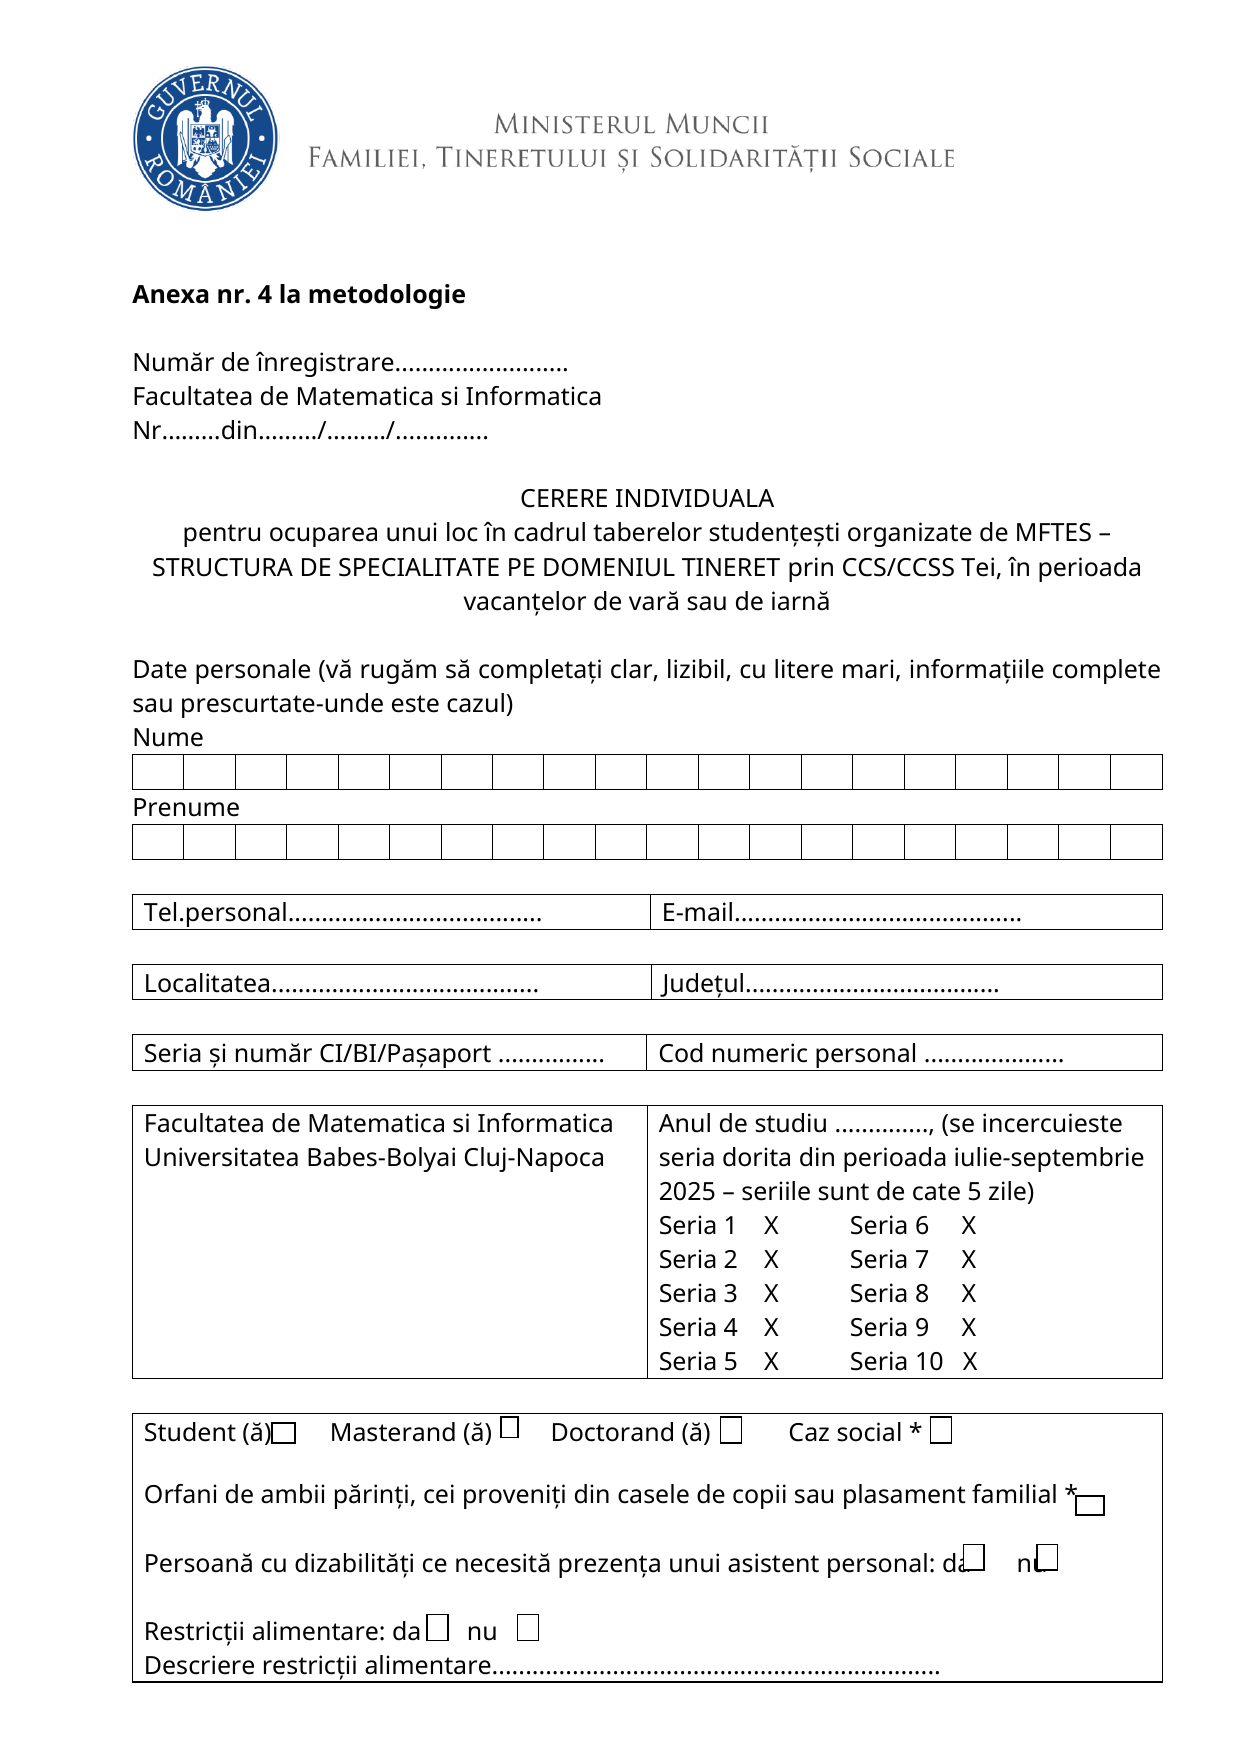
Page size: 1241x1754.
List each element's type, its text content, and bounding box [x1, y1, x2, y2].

table_header [853, 755, 904, 789]
table_header [853, 825, 904, 859]
table_header [596, 755, 646, 789]
table_header [390, 825, 441, 859]
table_header [1008, 825, 1058, 859]
text Număr de înregistrare.......................... [132, 345, 1162, 379]
table_header [133, 825, 183, 859]
table_header [493, 825, 543, 859]
table_header [750, 825, 801, 859]
table_header [133, 755, 183, 789]
table_header [1059, 755, 1110, 789]
table_header [287, 755, 338, 789]
table_header [493, 755, 543, 789]
table_header [802, 825, 852, 859]
table_header [184, 825, 235, 859]
picture [132, 64, 954, 212]
text pentru ocuparea unui loc în cadrul taberelor studențești organizate de MFTES – [132, 515, 1162, 549]
table_header [544, 755, 595, 789]
table_header [339, 825, 389, 859]
table_header [905, 755, 955, 789]
table_header Tel.personal...................................... [133, 895, 650, 929]
text Date personale (vă rugăm să completați clar, lizibil, cu litere mari, informațiile complete sau prescurtate-unde este cazul) [132, 651, 1162, 719]
table_header [802, 755, 852, 789]
text STRUCTURA DE SPECIALITATE PE DOMENIUL TINERET prin CCS/CCSS Tei, în perioada vacanțelor de vară sau de iarnă [132, 549, 1162, 617]
table_header E-mail........................................... [651, 895, 1162, 929]
table_header [236, 825, 286, 859]
table_header [390, 755, 441, 789]
table_header [1059, 825, 1110, 859]
text Prenume [132, 790, 1162, 824]
text Nume [132, 719, 1162, 753]
table_header [596, 825, 646, 859]
table_header Cod numeric personal ..................... [647, 1035, 1162, 1069]
table_header [956, 755, 1007, 789]
table_header [699, 755, 749, 789]
table_header Seria și număr CI/BI/Pașaport ................ [133, 1035, 646, 1069]
text Anexa nr. 4 la metodologie [132, 277, 1162, 311]
table_header [544, 825, 595, 859]
table_header [905, 825, 955, 859]
table_header [956, 825, 1007, 859]
text CERERE INDIVIDUALA [132, 481, 1162, 515]
table_header Localitatea........................................ [133, 965, 651, 999]
text Facultatea de Matematica si Informatica [132, 379, 1162, 413]
table_header Facultatea de Matematica si Informatica Universitatea Babes-Bolyai Cluj-Napoca [133, 1106, 647, 1378]
table_header [184, 755, 235, 789]
table_header [750, 755, 801, 789]
table_header [287, 825, 338, 859]
table_header [699, 825, 749, 859]
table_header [133, 1414, 1162, 1681]
table_header [1111, 755, 1162, 789]
table_header [647, 825, 698, 859]
table_header [1111, 825, 1162, 859]
table_header Județul...................................... [652, 965, 1162, 999]
table_header [647, 755, 698, 789]
table_header [339, 755, 389, 789]
table_header [442, 825, 492, 859]
table_header [1008, 755, 1058, 789]
table_header [442, 755, 492, 789]
text Nr………din………/………/.............. [132, 413, 1162, 447]
table_header Anul de studiu .............., (se incercuieste seria dorita din perioada iulie-septembrie 2025 – seriile sunt de cate 5 zile) Seria 1 X Seria 6 X Seria 2 X Seria 7 X Seria 3 X Seria 8 X Seria 4 X Seria 9 X Seria 5 X Seria 10 X [648, 1106, 1162, 1378]
table_header [236, 755, 286, 789]
